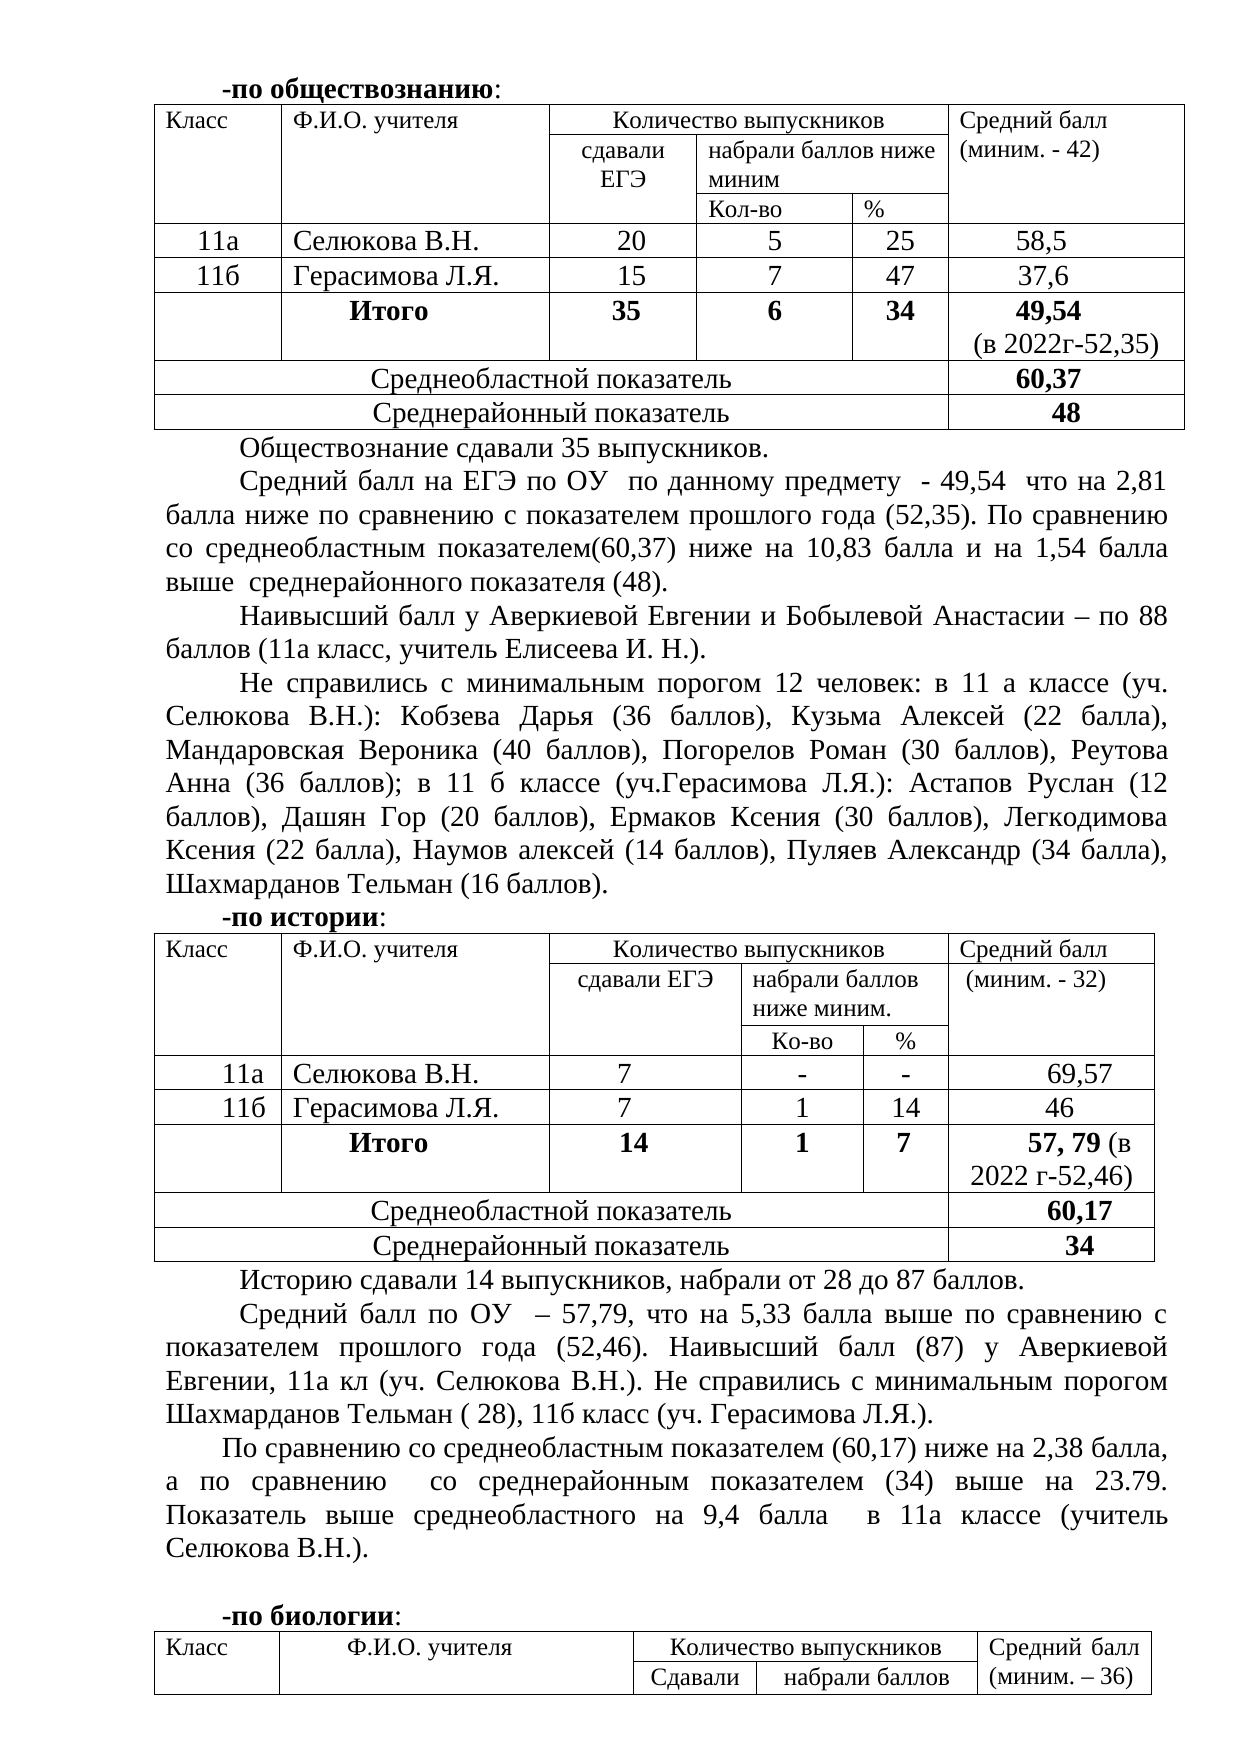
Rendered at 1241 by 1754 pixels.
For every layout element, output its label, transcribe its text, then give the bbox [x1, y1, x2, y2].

table_cell Селюкова В.Н. [282, 224, 549, 257]
table_header Класс [155, 934, 281, 1055]
table_cell Среднеобластной показатель [155, 361, 948, 394]
table_cell сдавали ЕГЭ [550, 964, 741, 1055]
table_header Ф.И.О. учителя [280, 1632, 633, 1694]
table_cell Среднеобластной показатель [155, 1193, 948, 1227]
table_cell 35 [550, 293, 696, 360]
text Средний балл на ЕГЭ по ОУ по данному предмету - 49,54 что на 2,81 балла ниже по сравнению с показателем прошлого года (52,35). По сравнению со среднеобластным показателем(60,37) ниже на 10,83 балла и на 1,54 балла выше среднерайонного показателя (48). [165, 463, 1169, 598]
text Не справились с минимальным порогом 12 человек: в 11 а классе (уч. Селюкова В.Н.): Кобзева Дарья (36 баллов), Кузьма Алексей (22 балла), Мандаровская Вероника (40 баллов), Погорелов Роман (30 баллов), Реутова Анна (36 баллов); в 11 б классе (уч.Герасимова Л.Я.): Астапов Руслан (12 баллов), Дашян Гор (20 баллов), Ермаков Ксения (30 баллов), Легкодимова Ксения (22 балла), Наумов алексей (14 баллов), Пуляев Александр (34 балла), Шахмарданов Тельман (16 баллов). [165, 665, 1169, 899]
table_cell Итого [282, 1125, 549, 1192]
table_cell Итого [282, 293, 549, 360]
table_cell 34 [853, 293, 948, 360]
table_cell 11б [155, 1090, 281, 1124]
table_header Количество выпускников [550, 934, 948, 963]
table_cell Герасимова Л.Я. [282, 1090, 549, 1124]
table_cell 11а [155, 224, 281, 257]
table_cell 5 [697, 224, 852, 257]
table_cell набрали баллов ниже миним [697, 135, 948, 193]
table_cell 57, 79 (в 2022 г-52,46) [949, 1125, 1154, 1192]
table_cell Среднерайонный показатель [155, 1228, 948, 1261]
table_cell % [864, 1026, 948, 1055]
text Обществознание сдавали 35 выпускников. [165, 430, 1169, 463]
text Историю сдавали 14 выпускников, набрали от 28 до 87 баллов. [165, 1262, 1169, 1296]
table_header Средний балл (миним. - 42) [949, 105, 1184, 222]
table_cell 48 [949, 395, 1184, 429]
table_header Количество выпускников [634, 1632, 977, 1661]
table_cell 7 [864, 1125, 948, 1192]
table_cell 7 [550, 1090, 741, 1124]
table_cell - [864, 1056, 948, 1089]
table_cell 1 [742, 1090, 863, 1124]
table_cell 7 [550, 1056, 741, 1089]
table_cell 49,54 (в 2022г-52,35) [949, 293, 1184, 360]
table_header Количество выпускников [550, 105, 948, 134]
table_cell (миним. - 32) [949, 964, 1154, 1055]
table_cell [155, 1125, 281, 1192]
table_cell 58,5 [949, 224, 1184, 257]
table_cell сдавали ЕГЭ [550, 135, 696, 222]
table_cell Кол-во [697, 194, 852, 222]
table_cell % [853, 194, 948, 222]
table_cell 34 [949, 1228, 1154, 1261]
table_cell 47 [853, 258, 948, 292]
table_header Ф.И.О. учителя [282, 934, 549, 1055]
table_cell Сдавали ЕГЭ [634, 1662, 756, 1694]
table_cell [155, 293, 281, 360]
table_cell 14 [550, 1125, 741, 1192]
table_cell 37,6 [949, 258, 1184, 292]
table_header Класс [155, 105, 281, 222]
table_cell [757, 1662, 977, 1694]
table_cell набрали баллов ниже миним. [742, 964, 948, 1025]
text Средний балл по ОУ – 57,79, что на 5,33 балла выше по сравнению с показателем прошлого года (52,46). Наивысший балл (87) у Аверкиевой Евгении, 11а кл (уч. Селюкова В.Н.). Не справились с минимальным порогом Шахмарданов Тельман ( 28), 11б класс (уч. Герасимова Л.Я.). [165, 1296, 1169, 1430]
table_cell 6 [697, 293, 852, 360]
table_cell 11б [155, 258, 281, 292]
table_cell 7 [697, 258, 852, 292]
table_header Средний балл [949, 934, 1154, 963]
table_header Средний балл (миним. – 36) [978, 1632, 1151, 1694]
table_cell 1 [742, 1125, 863, 1192]
table_cell - [742, 1056, 863, 1089]
text -по истории: [165, 899, 1169, 933]
table_cell 60,17 [949, 1193, 1154, 1227]
table_cell 14 [864, 1090, 948, 1124]
table_cell 20 [550, 224, 696, 257]
text -по биологии: [165, 1598, 1169, 1631]
table_cell 11а [155, 1056, 281, 1089]
table_cell 69,57 [949, 1056, 1154, 1089]
text -по обществознанию: [165, 71, 1169, 104]
table_cell Ко-во [742, 1026, 863, 1055]
table_cell 25 [853, 224, 948, 257]
table_cell 60,37 [949, 361, 1184, 394]
table_cell Среднерайонный показатель [155, 395, 948, 429]
text По сравнению со среднеобластным показателем (60,17) ниже на 2,38 балла, а по сравнению со среднерайонным показателем (34) выше на 23.79. Показатель выше среднеобластного на 9,4 балла в 11а классе (учитель Селюкова В.Н.). [165, 1430, 1169, 1564]
table_header Ф.И.О. учителя [282, 105, 549, 222]
table_header Класс [155, 1632, 279, 1694]
text Наивысший балл у Аверкиевой Евгении и Бобылевой Анастасии – по 88 баллов (11а класс, учитель Елисеева И. Н.). [165, 598, 1169, 665]
table_cell 46 [949, 1090, 1154, 1124]
table_cell Селюкова В.Н. [282, 1056, 549, 1089]
table_cell 15 [550, 258, 696, 292]
table_cell Герасимова Л.Я. [282, 258, 549, 292]
